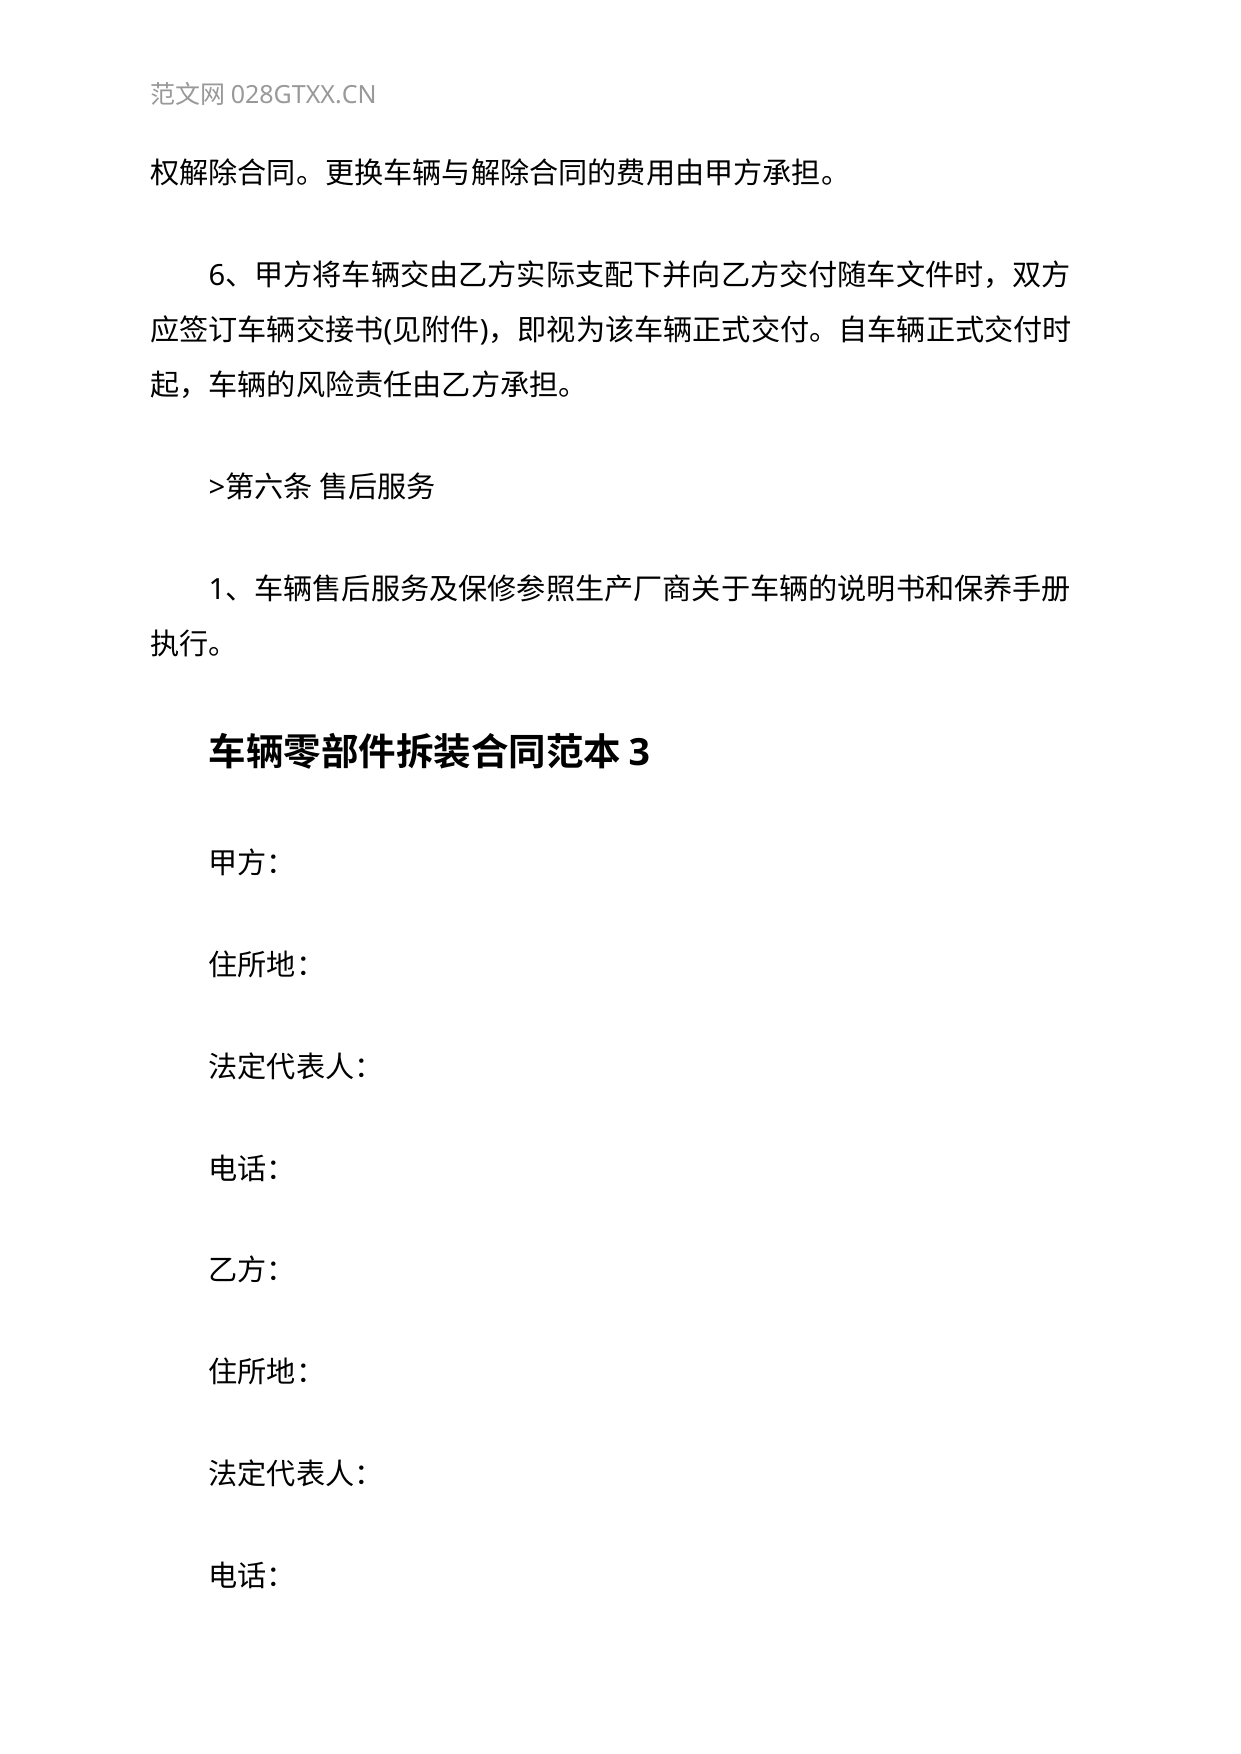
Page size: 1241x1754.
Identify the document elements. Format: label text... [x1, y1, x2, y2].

text 1、车辆售后服务及保修参照生产厂商关于车辆的说明书和保养手册执行。 [150, 566, 1090, 663]
text >第六条 售后服务 [150, 463, 1090, 506]
text 法定代表人： [150, 1043, 1090, 1086]
text 电话： [150, 1145, 1090, 1187]
text 车辆零部件拆装合同范本3 [150, 722, 1090, 777]
text 住所地： [150, 1349, 1090, 1391]
text 住所地： [150, 942, 1090, 984]
text 乙方： [150, 1247, 1090, 1289]
text 法定代表人： [150, 1451, 1090, 1493]
text 6、甲方将车辆交由乙方实际支配下并向乙方交付随车文件时，双方应签订车辆交接书(见附件)，即视为该车辆正式交付。自车辆正式交付时起，车辆的风险责任由乙方承担。 [150, 252, 1090, 404]
text 甲方： [150, 840, 1090, 882]
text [150, 150, 1090, 192]
text 电话： [150, 1552, 1090, 1594]
